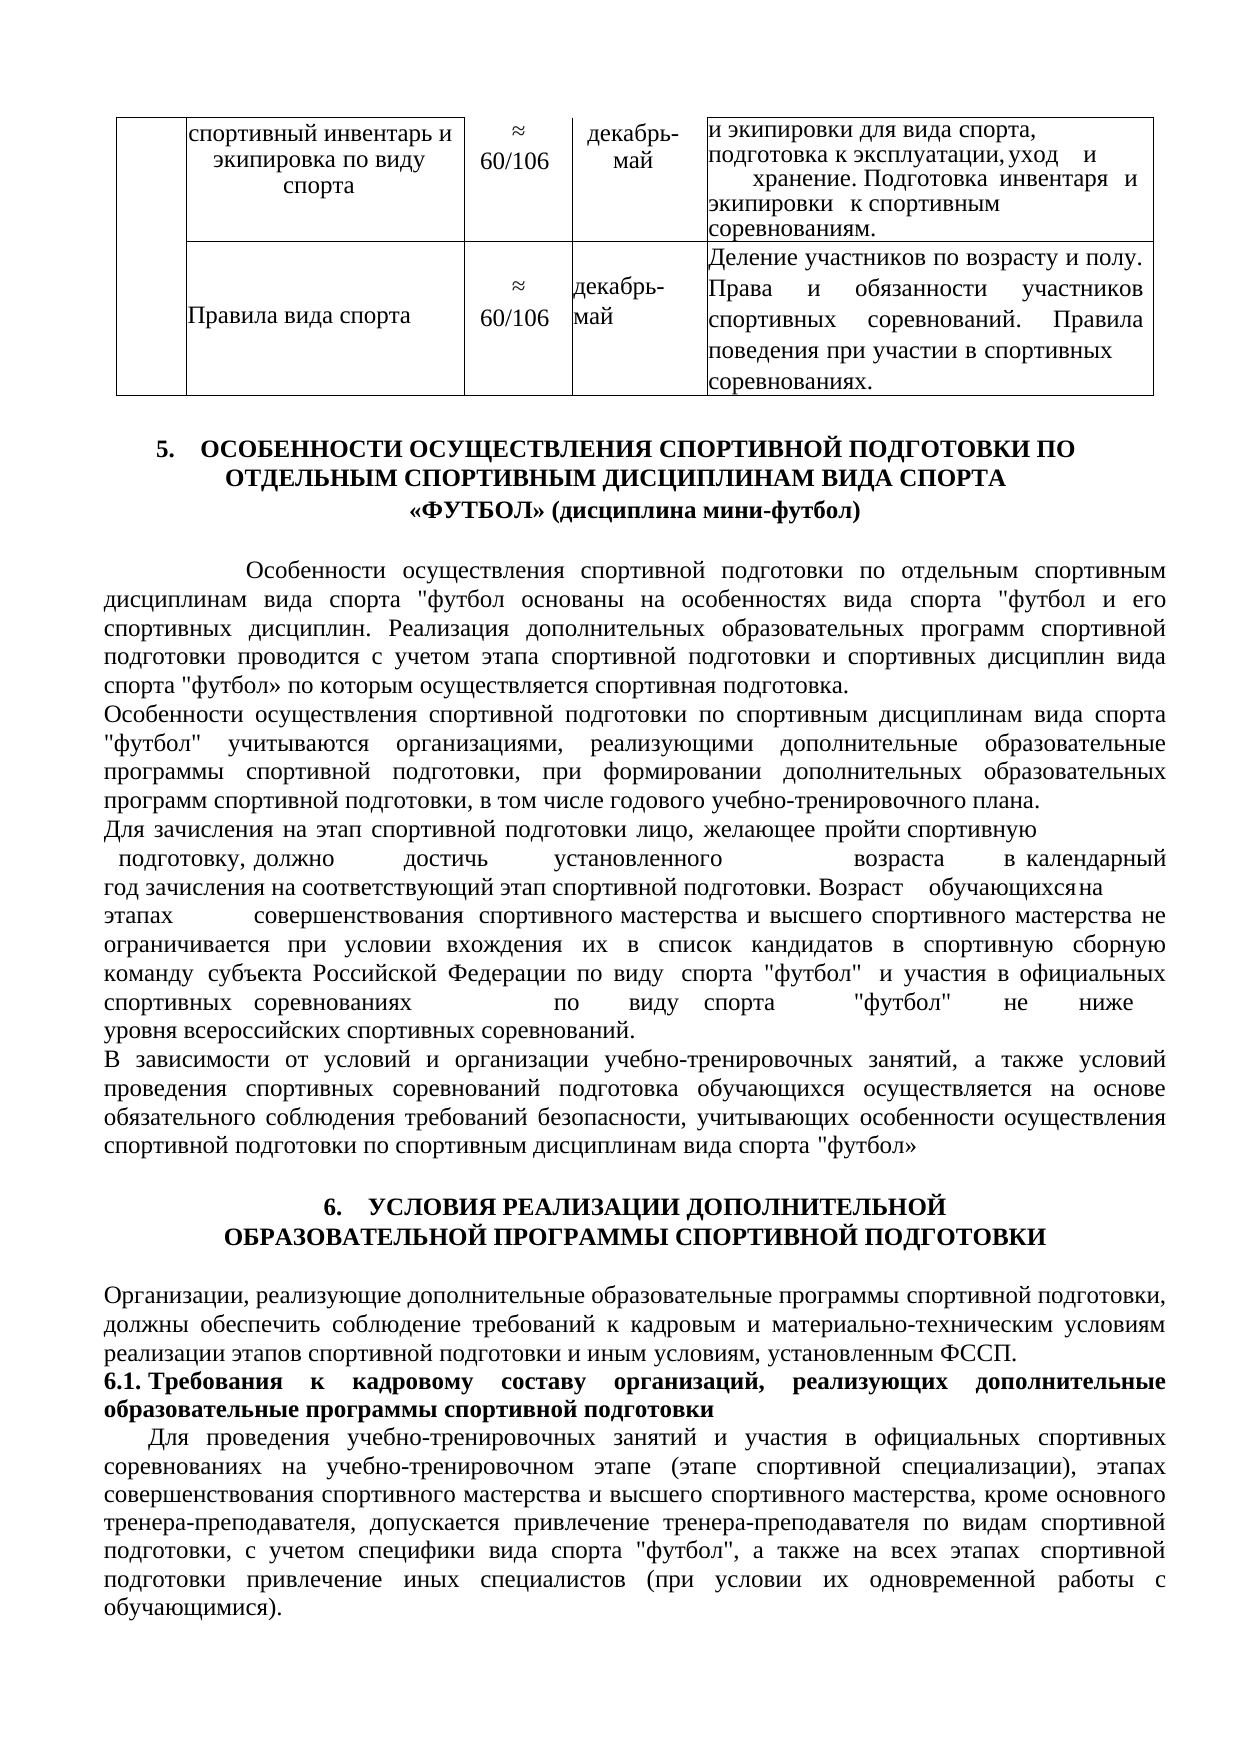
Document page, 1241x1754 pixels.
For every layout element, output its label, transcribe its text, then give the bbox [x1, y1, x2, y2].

table_cell май [573, 147, 707, 241]
subtitle ОСОБЕННОСТИ ОСУЩЕСТВЛЕНИЯ СПОРТИВНОЙ ПОДГОТОВКИ ПО ОТДЕЛЬНЫМ СПОРТИВНЫМ ДИСЦИПЛИНАМ ВИДА СПОРТА [103, 434, 1128, 492]
subtitle УСЛОВИЯ РЕАЛИЗАЦИИ ДОПОЛНИТЕЛЬНОЙ [103, 1189, 1166, 1222]
text Для зачисления на этап спортивной подготовки лицо, желающее пройти спортивную подготовку, должно достичь установленного возраста в календарный год зачисления на соответствующий этап спортивной подготовки. Возраст обучающихся на этапах совершенствования спортивного мастерства и высшего спортивного мастерства не ограничивается при условии вхождения их в список кандидатов в спортивную сборную команду субъекта Российской Федерации по виду спорта "футбол" и участия в официальных спортивных соревнованиях по виду спорта "футбол" не ниже уровня всероссийских спортивных соревнований. [103, 814, 1166, 1044]
text Особенности осуществления спортивной подготовки по спортивным дисциплинам вида спорта "футбол" учитываются организациями, реализующими дополнительные образовательные программы спортивной подготовки, при формировании дополнительных образовательных программ спортивной подготовки, в том числе годового учебно-тренировочного плана. [103, 699, 1166, 814]
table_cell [708, 118, 1153, 241]
table_cell декабрь- май [573, 242, 707, 395]
list Требования к кадровому составу организаций, реализующих дополнительные образовательные программы спортивной подготовки [103, 1367, 1166, 1423]
text Особенности осуществления спортивной подготовки по отдельным спортивным дисциплинам вида спорта "футбол основаны на особенностях вида спорта "футбол и его спортивных дисциплин. Реализация дополнительных образовательных программ спортивной подготовки проводится с учетом этапа спортивной подготовки и спортивных дисциплин вида спорта "футбол» по которым осуществляется спортивная подготовка. [103, 555, 1166, 699]
table_cell Деление участников по возрасту и полу. Права и обязанности участников спортивных соревнований. Правила поведения при участии в спортивных соревнованиях. [708, 242, 1153, 395]
text «ФУТБОЛ» (дисциплина мини-футбол) [103, 492, 1166, 525]
table_cell ≈ [465, 117, 572, 147]
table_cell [187, 118, 464, 241]
table_cell ≈ 60/106 [465, 242, 572, 395]
table_cell декабрь- [573, 117, 707, 147]
table_cell Правила вида спорта [187, 242, 464, 395]
text В зависимости от условий и организации учебно-тренировочных занятий, а также условий проведения спортивных соревнований подготовка обучающихся осуществляется на основе обязательного соблюдения требований безопасности, учитывающих особенности осуществления спортивной подготовки по спортивным дисциплинам вида спорта "футбол» [103, 1044, 1166, 1159]
table_cell 60/106 [465, 147, 572, 241]
text Организации, реализующие дополнительные образовательные программы спортивной подготовки, должны обеспечить соблюдение требований к кадровым и материально-техническим условиям реализации этапов спортивной подготовки и иным условиям, установленным ФССП. [103, 1280, 1166, 1367]
table_cell [117, 118, 186, 395]
text ОБРАЗОВАТЕЛЬНОЙ ПРОГРАММЫ СПОРТИВНОЙ ПОДГОТОВКИ [103, 1222, 1166, 1251]
list Для проведения учебно-тренировочных занятий и участия в официальных спортивных соревнованиях на учебно-тренировочном этапе (этапе спортивной специализации), этапах совершенствования спортивного мастерства и высшего спортивного мастерства, кроме основного тренера-преподавателя, допускается привлечение тренера-преподавателя по видам спортивной подготовки, с учетом специфики вида спорта "футбол", а также на всех этапах спортивной подготовки привлечение иных специалистов (при условии их одновременной работы с обучающимися). [103, 1423, 1166, 1621]
